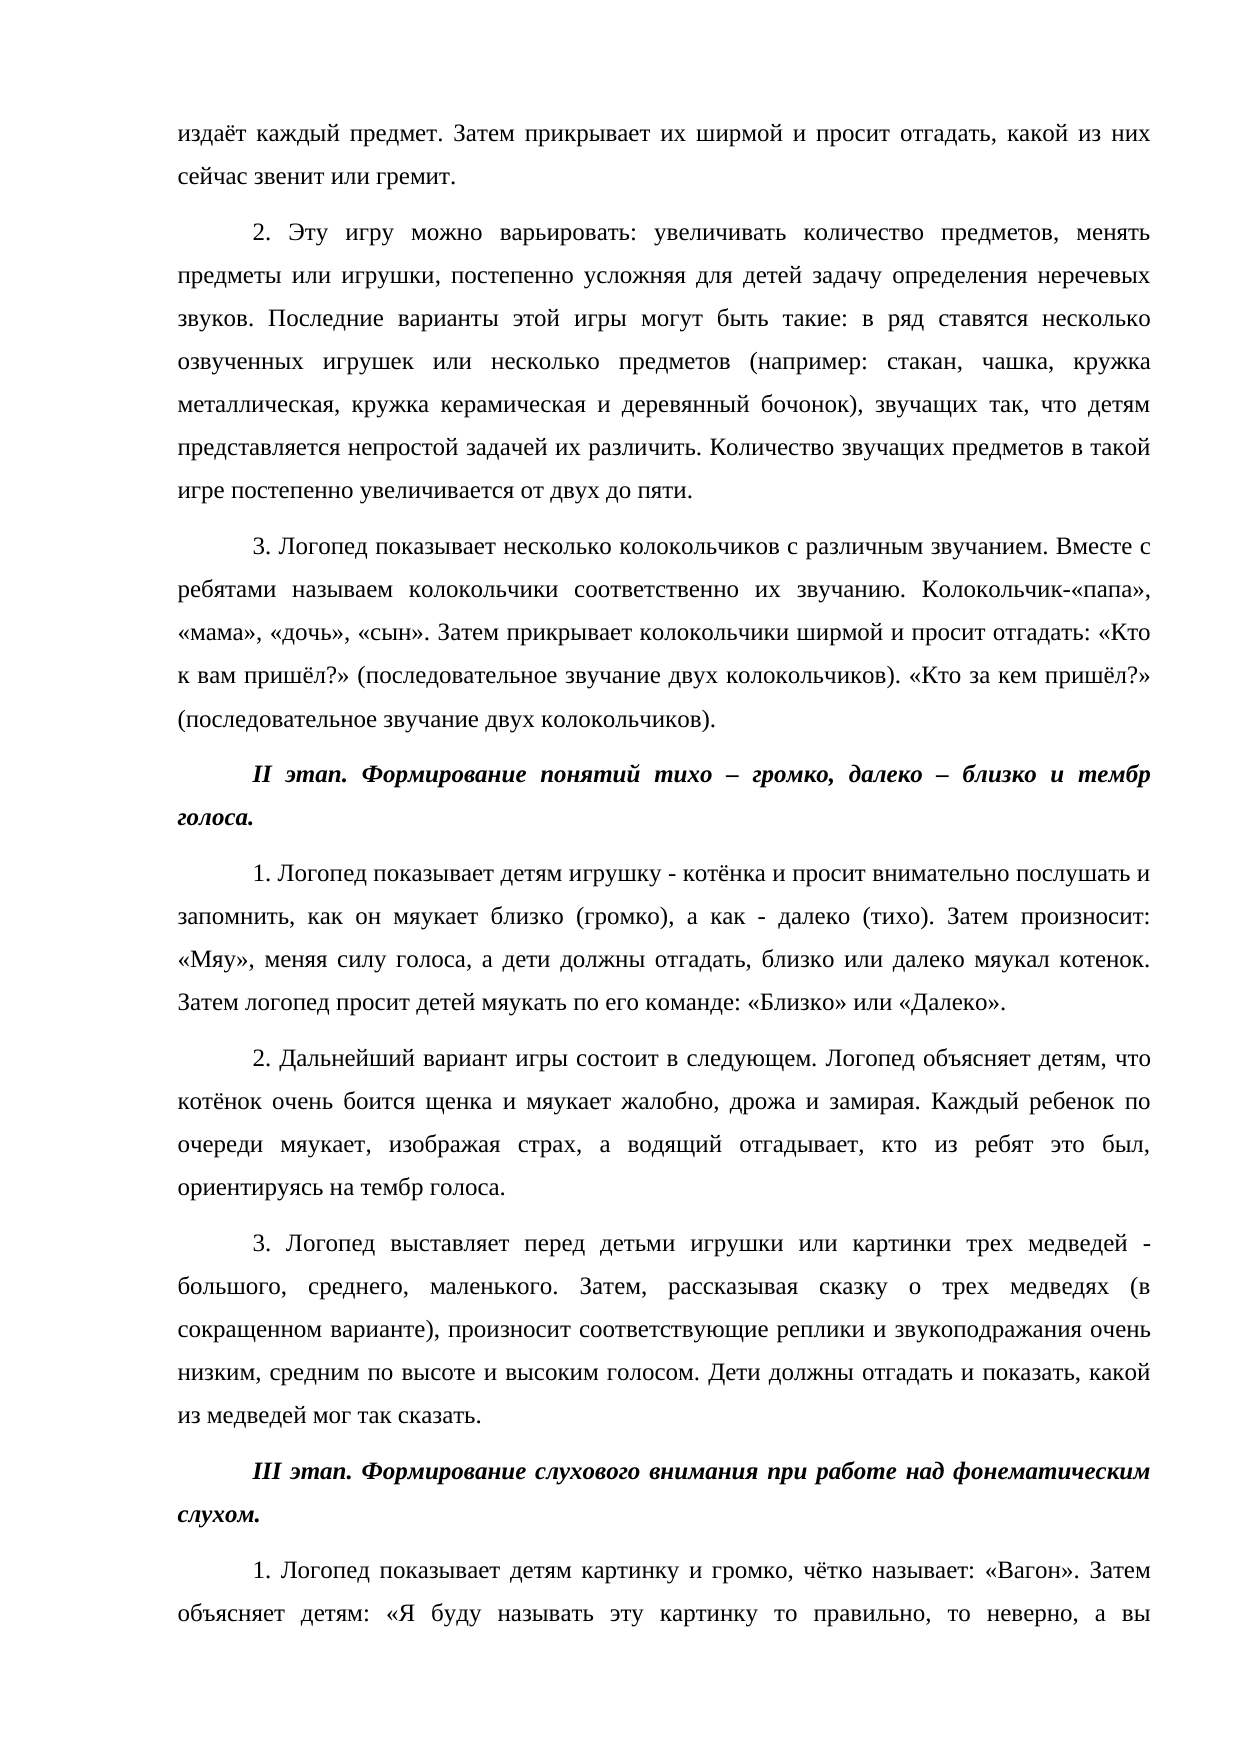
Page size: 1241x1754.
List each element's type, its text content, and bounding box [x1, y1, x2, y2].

text 1. Логопед расставляет на столе несколько предметов (или озвученных игрушек). Манипулируя с ними (стучит карандашом о стакан, гремит коробкой с кнопками, погремушкой), он предлагает детям внимательно послушать и запомнить, какой звук издаёт каждый предмет. Затем прикрывает их ширмой и просит отгадать, какой из них сейчас звенит или гремит. [177, 174, 1152, 375]
text 3. Логопед показывает несколько колокольчиков с различным звучанием. Вместе с ребятами называем колокольчики соответственно их звучанию. Колокольчик-«папа», «мама», «дочь», «сын». Затем прикрывает колокольчики ширмой и просит отгадать: «Кто к вам пришёл?» (последовательное звучание двух колокольчиков). «Кто за кем пришёл?» (последовательное звучание двух колокольчиков). [177, 716, 1152, 917]
text 2. Эту игру можно варьировать: увеличивать количество предметов, менять предметы или игрушки, постепенно усложняя для детей задачу определения неречевых звуков. Последние варианты этой игры могут быть такие: в ряд ставятся несколько озвученных игрушек или несколько предметов (например: стакан, чашка, кружка металлическая, кружка керамическая и деревянный бочонок), звучащих так, что детям представляется непростой задачей их различить. Количество звучащих предметов в такой игре постепенно увеличивается от двух до пяти. [177, 402, 1152, 689]
text 2. Дальнейший вариант игры состоит в следующем. Логопед объясняет детям, что котёнок очень боится щенка и мяукает жалобно, дрожа и замирая. Каждый ребенок по очереди мяукает, изображая страх, а водящий отгадывает, кто из ребят это был, ориентируясь на тембр голоса. [177, 1228, 1152, 1386]
text I этап. Определение неречевых звуков. [177, 118, 1152, 147]
text II этап. Формирование понятий тихо – громко, далеко – близко и тембр голоса. [177, 944, 1152, 1016]
text 1. Логопед показывает детям игрушку - котёнка и просит внимательно послушать и запомнить, как он мяукает близко (громко), а как - далеко (тихо). Затем произносит: «Мяу», меняя силу голоса, а дети должны отгадать, близко или далеко мяукал котенок. Затем логопед просит детей мяукать по его команде: «Близко» или «Далеко». [177, 1043, 1152, 1201]
text 3. Логопед выставляет перед детьми игрушки или картинки трех медведей - большого, среднего, маленького. Затем, рассказывая сказку о трех медведях (в сокращенном варианте), произносит соответствующие реплики и звукоподражания очень низким, средним по высоте и высоким голосом. Дети должны отгадать и показать, какой из медведей мог так сказать. [177, 1413, 1152, 1614]
